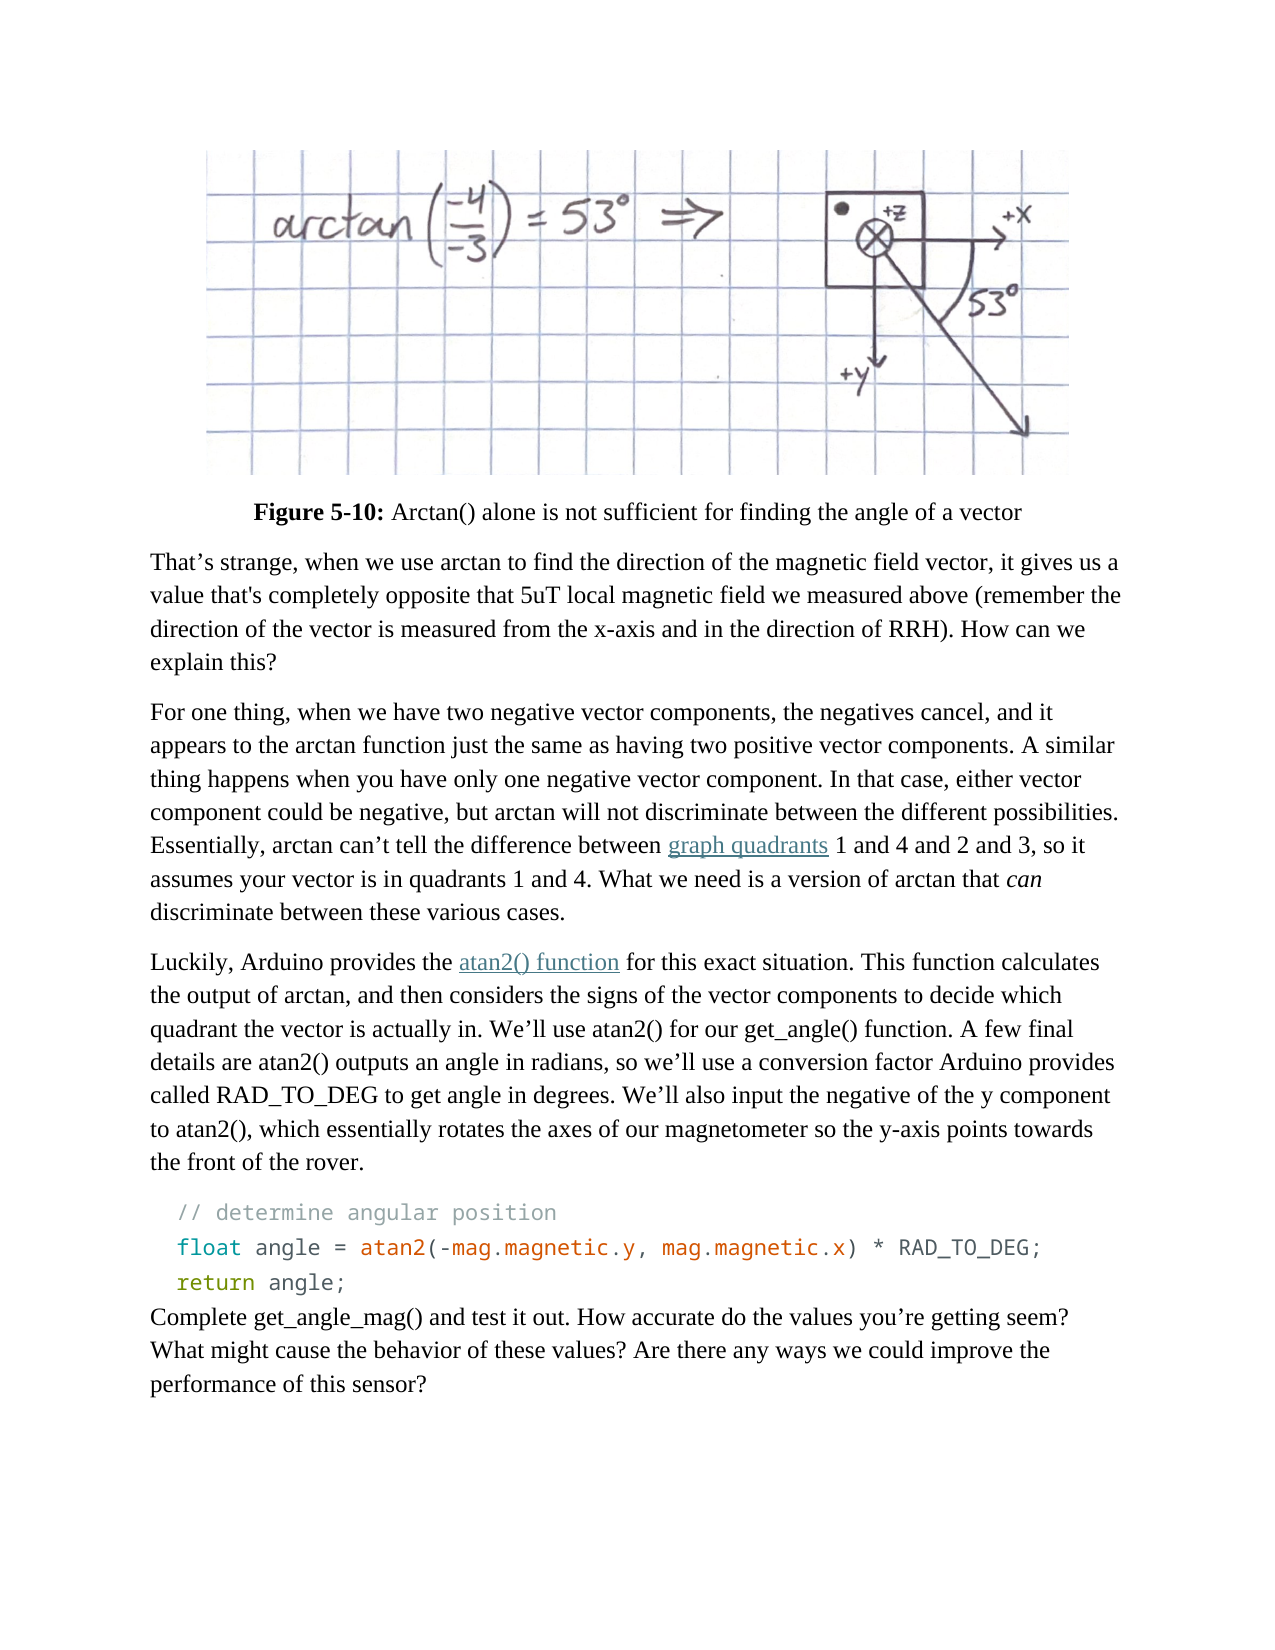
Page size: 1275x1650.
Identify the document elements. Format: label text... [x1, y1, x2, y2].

text Figure 5-10: Arctan() alone is not sufficient for finding the angle of a vector [150, 497, 1125, 526]
text Complete get_angle_mag() and test it out. How accurate do the values you’re getting seem? What might cause the behavior of these values? Are there any ways we could improve the performance of this sensor? [150, 1302, 1125, 1398]
picture [206, 150, 1069, 475]
text float angle = atan2(-mag.magnetic.y, mag.magnetic.x) * RAD_TO_DEG; [150, 1232, 1125, 1262]
text For one thing, when we have two negative vector components, the negatives cancel, and it appears to the arctan function just the same as having two positive vector components. A similar thing happens when you have only one negative vector component. In that case, either vector component could be negative, but arctan will not discriminate between the different possibilities. Essentially, arctan can’t tell the difference between graph quadrants 1 and 4 and 2 and 3, so it assumes your vector is in quadrants 1 and 4. What we need is a version of arctan that can discriminate between these various cases. [150, 697, 1125, 926]
text Luckily, Arduino provides the atan2() function for this exact situation. This function calculates the output of arctan, and then considers the signs of the vector components to decide which quadrant the vector is actually in. We’ll use atan2() for our get_angle() function. A few final details are atan2() outputs an angle in radians, so we’ll use a conversion factor Arduino provides called RAD_TO_DEG to get angle in degrees. We’ll also input the negative of the y component to atan2(), which essentially rotates the axes of our magnetometer so the y-axis points towards the front of the rover. [150, 947, 1125, 1176]
text // determine angular position [150, 1197, 1125, 1227]
text That’s strange, when we use arctan to find the direction of the magnetic field vector, it gives us a value that's completely opposite that 5uT local magnetic field we measured above (remember the direction of the vector is measured from the x-axis and in the direction of RRH). How can we explain this? [150, 547, 1125, 676]
text return angle; [150, 1267, 1125, 1297]
